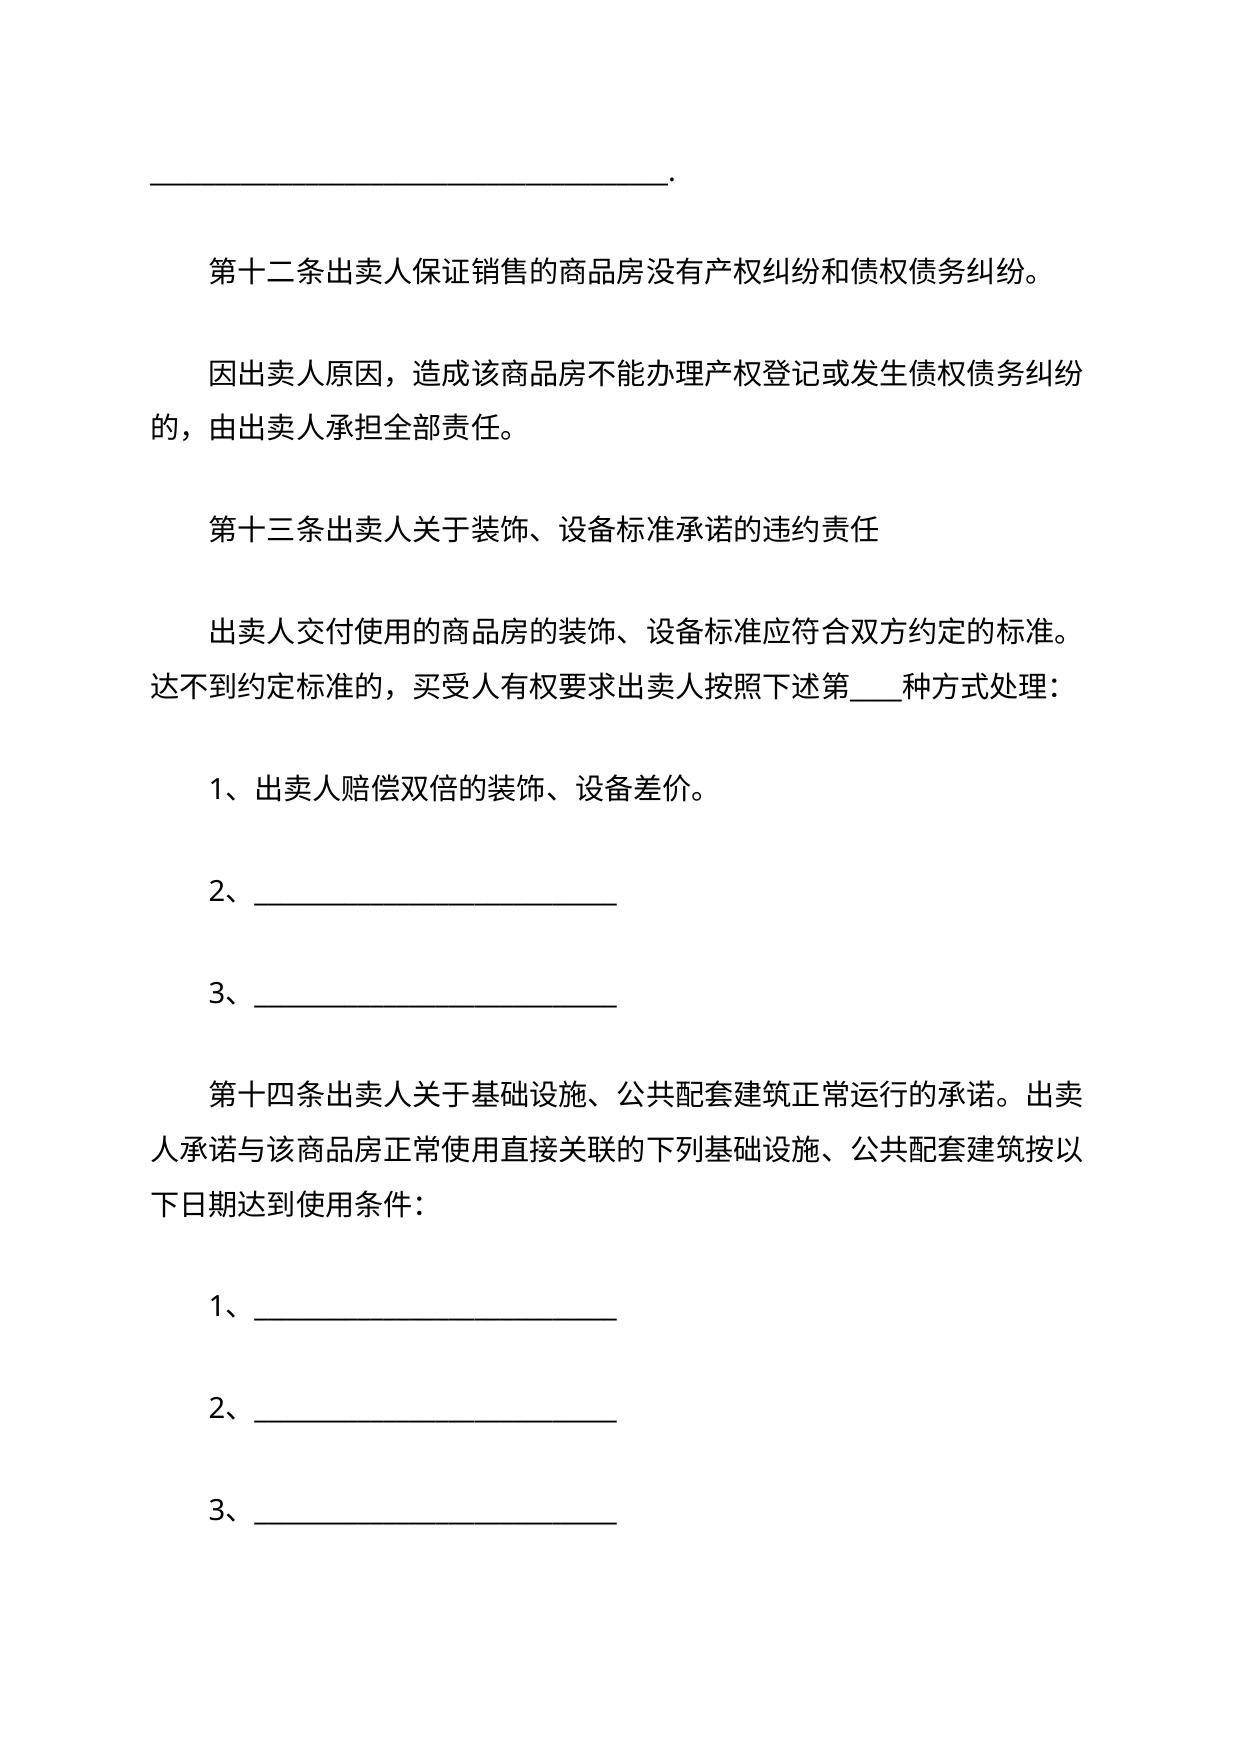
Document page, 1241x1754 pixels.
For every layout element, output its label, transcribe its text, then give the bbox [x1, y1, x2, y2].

text 因出卖人原因，造成该商品房不能办理产权登记或发生债权债务纠纷的，由出卖人承担全部责任。 [150, 350, 1090, 447]
text 3、____________________________ [150, 1487, 1090, 1529]
text 1、____________________________ [150, 1283, 1090, 1325]
text 1、出卖人赔偿双倍的装饰、设备差价。 [150, 766, 1090, 808]
text 2、____________________________ [150, 1385, 1090, 1427]
text 第十三条出卖人关于装饰、设备标准承诺的违约责任 [150, 507, 1090, 549]
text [150, 150, 1090, 190]
text 2、____________________________ [150, 867, 1090, 910]
text 出卖人交付使用的商品房的装饰、设备标准应符合双方约定的标准。达不到约定标准的，买受人有权要求出卖人按照下述第____种方式处理： [150, 609, 1090, 706]
text 3、____________________________ [150, 969, 1090, 1012]
text 第十四条出卖人关于基础设施、公共配套建筑正常运行的承诺。出卖人承诺与该商品房正常使用直接关联的下列基础设施、公共配套建筑按以下日期达到使用条件： [150, 1071, 1090, 1223]
text 第十二条出卖人保证销售的商品房没有产权纠纷和债权债务纠纷。 [150, 248, 1090, 291]
